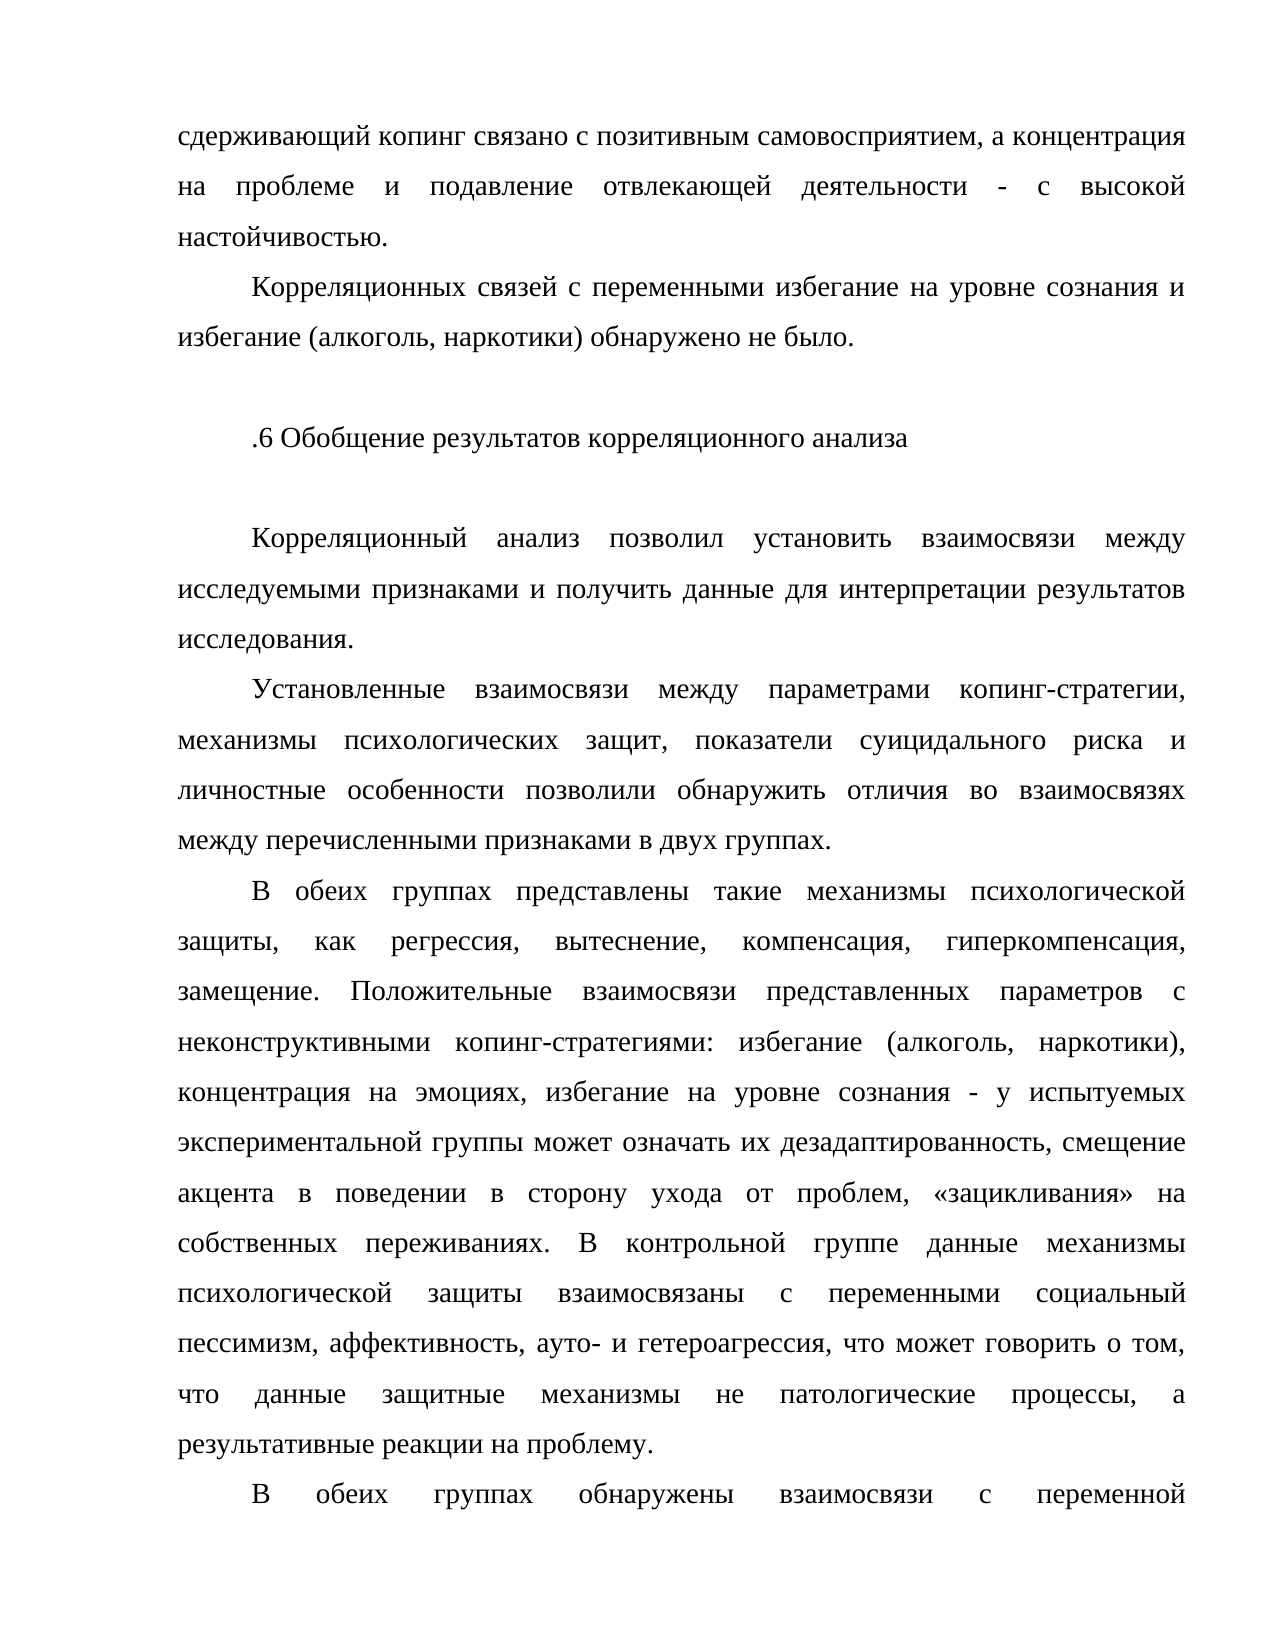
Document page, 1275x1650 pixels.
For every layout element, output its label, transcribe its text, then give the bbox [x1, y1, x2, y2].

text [177, 1477, 1186, 1510]
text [177, 118, 1186, 252]
text В обеих группах представлены такие механизмы психологической защиты, как регрессия, вытеснение, компенсация, гиперкомпенсация, замещение. Положительные взаимосвязи представленных параметров с неконструктивными копинг-стратегиями: избегание (алкоголь, наркотики), концентрация на эмоциях, избегание на уровне сознания - у испытуемых экспериментальной группы может означать их дезадаптированность, смещение акцента в поведении в сторону ухода от проблем, «зацикливания» на собственных переживаниях. В контрольной группе данные механизмы психологической защиты взаимосвязаны с переменными социальный пессимизм, аффективность, ауто- и гетероагрессия, что может говорить о том, что данные защитные механизмы не патологические процессы, а результативные реакции на проблему. [177, 873, 1186, 1460]
text Корреляционный анализ позволил установить взаимосвязи между исследуемыми признаками и получить данные для интерпретации результатов исследования. [177, 521, 1186, 655]
text Установленные взаимосвязи между параметрами копинг-стратегии, механизмы психологических защит, показатели суицидального риска и личностные особенности позволили обнаружить отличия во взаимосвязях между перечисленными признаками в двух группах. [177, 672, 1186, 856]
text Корреляционных связей с переменными избегание на уровне сознания и избегание (алкоголь, наркотики) обнаружено не было. [177, 269, 1186, 353]
text .6 Обобщение результатов корреляционного анализа [177, 420, 1186, 453]
